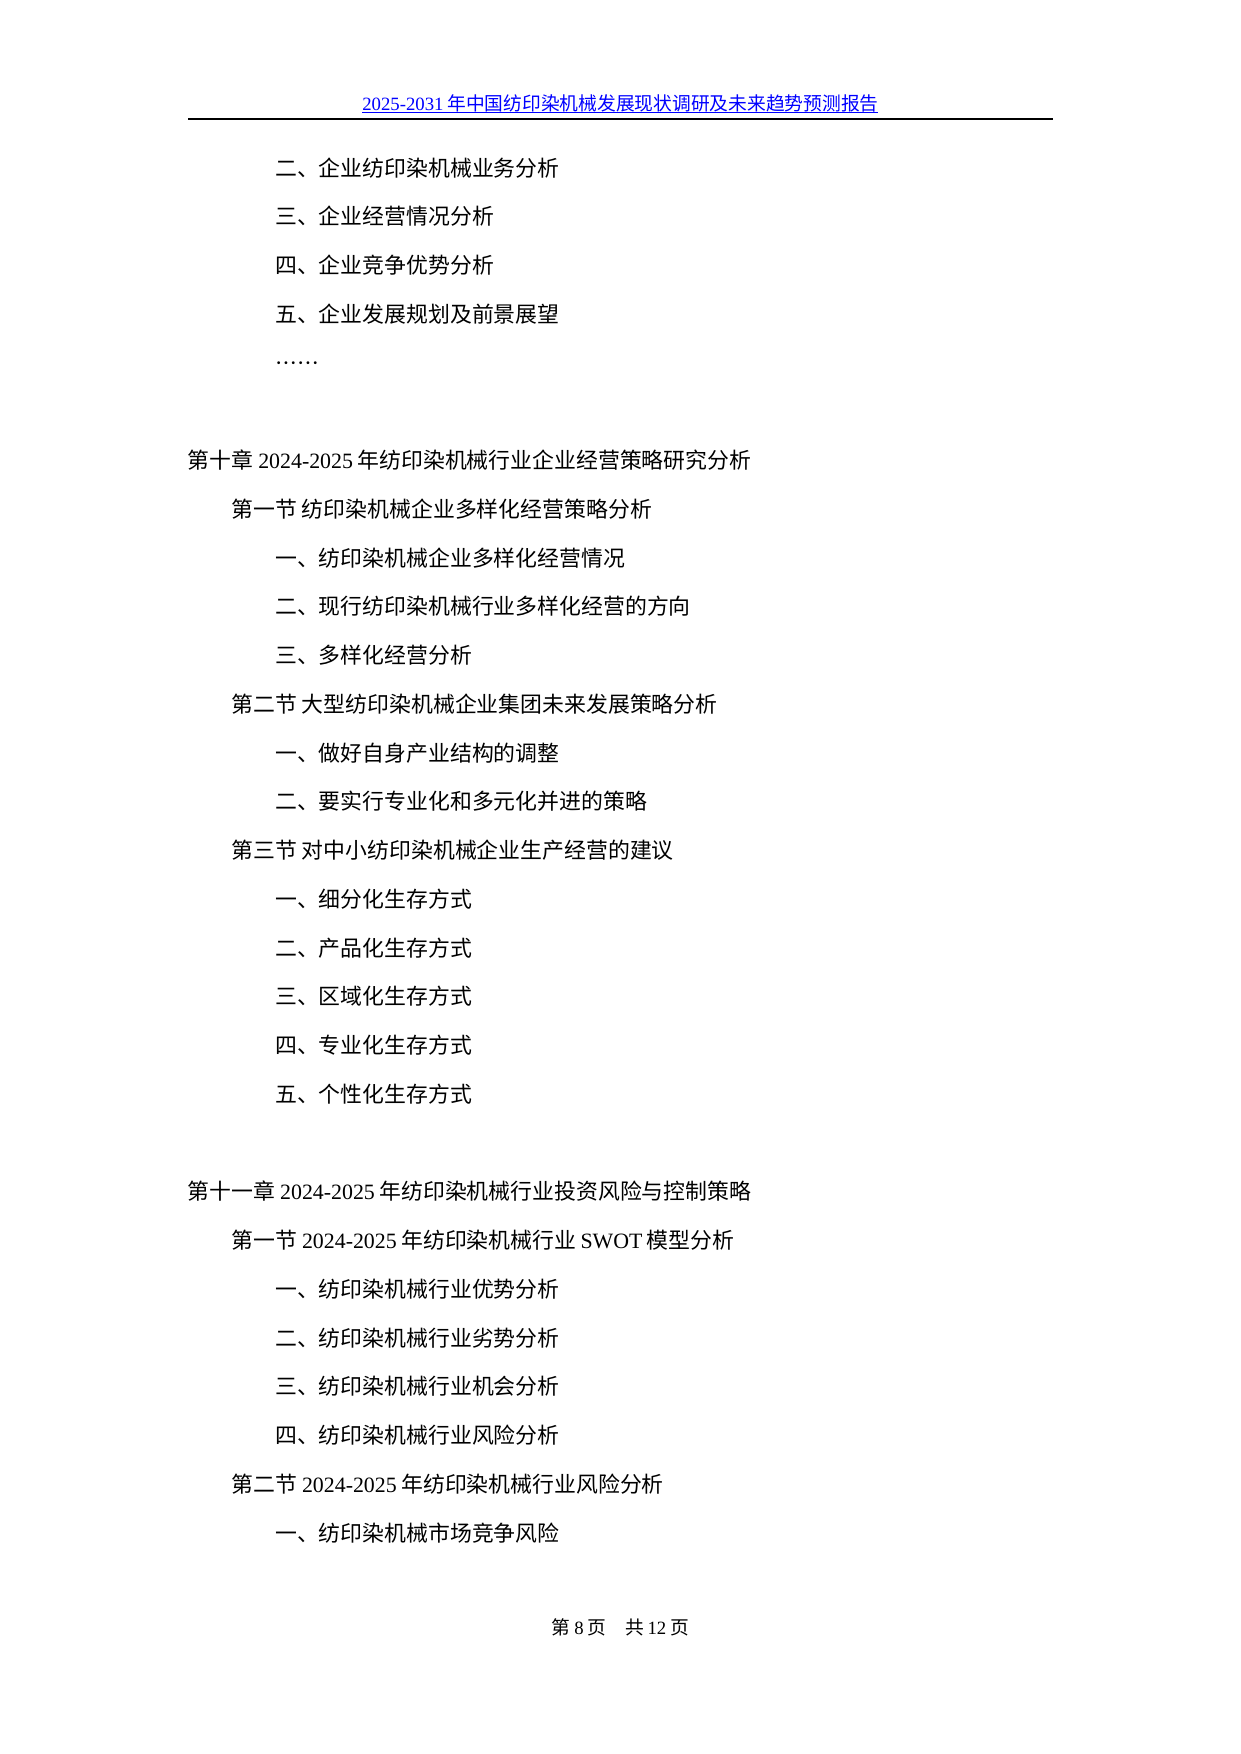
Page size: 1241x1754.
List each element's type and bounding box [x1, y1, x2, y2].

text [187, 150, 1053, 1548]
